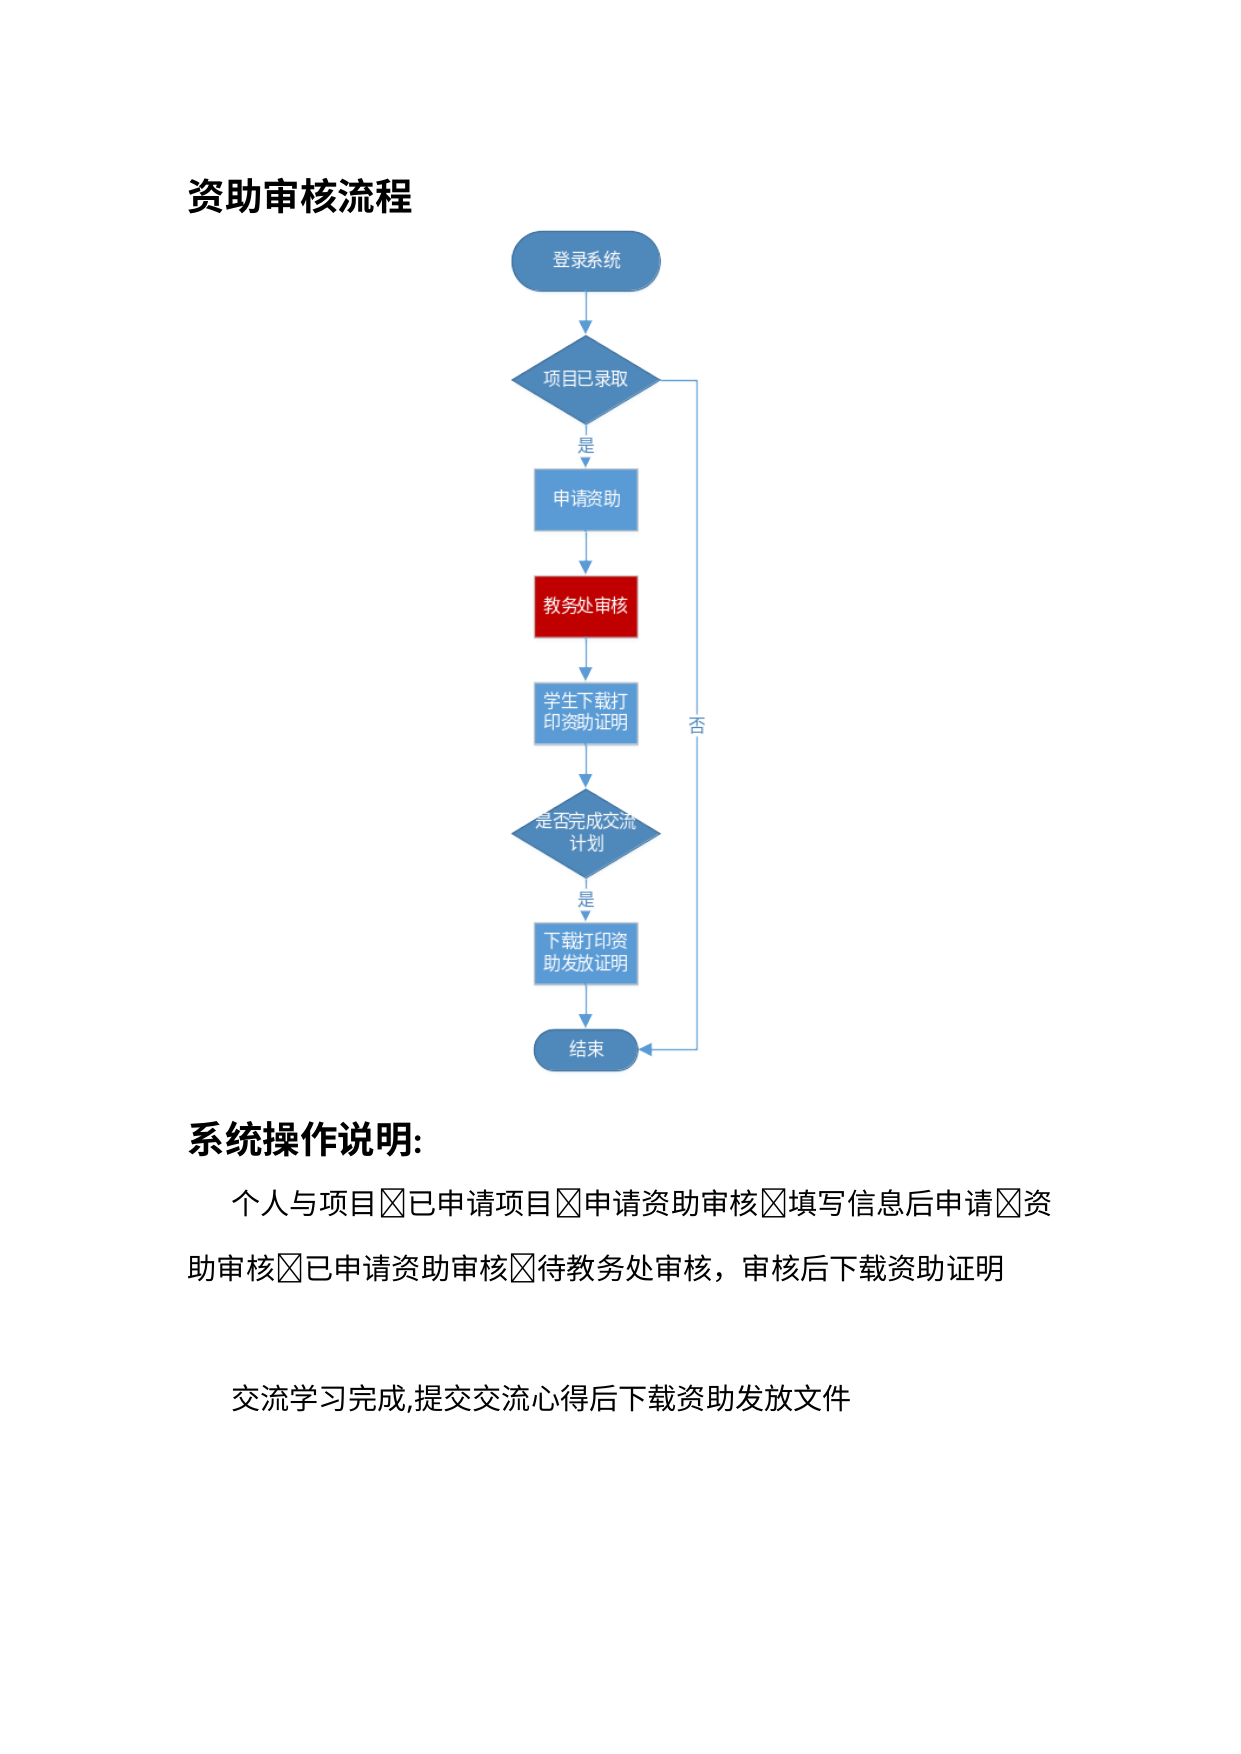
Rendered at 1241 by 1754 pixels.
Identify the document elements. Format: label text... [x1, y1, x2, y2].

text 资助审核流程 [187, 162, 1053, 227]
text 交流学习完成,提交交流心得后下载资助发放文件 [187, 1364, 1053, 1429]
text 个人与项目已申请项目申请资助审核填写信息后申请资助审核已申请资助审核待教务处审核，审核后下载资助证明 [187, 1169, 1053, 1299]
text 系统操作说明: [187, 1104, 1053, 1169]
